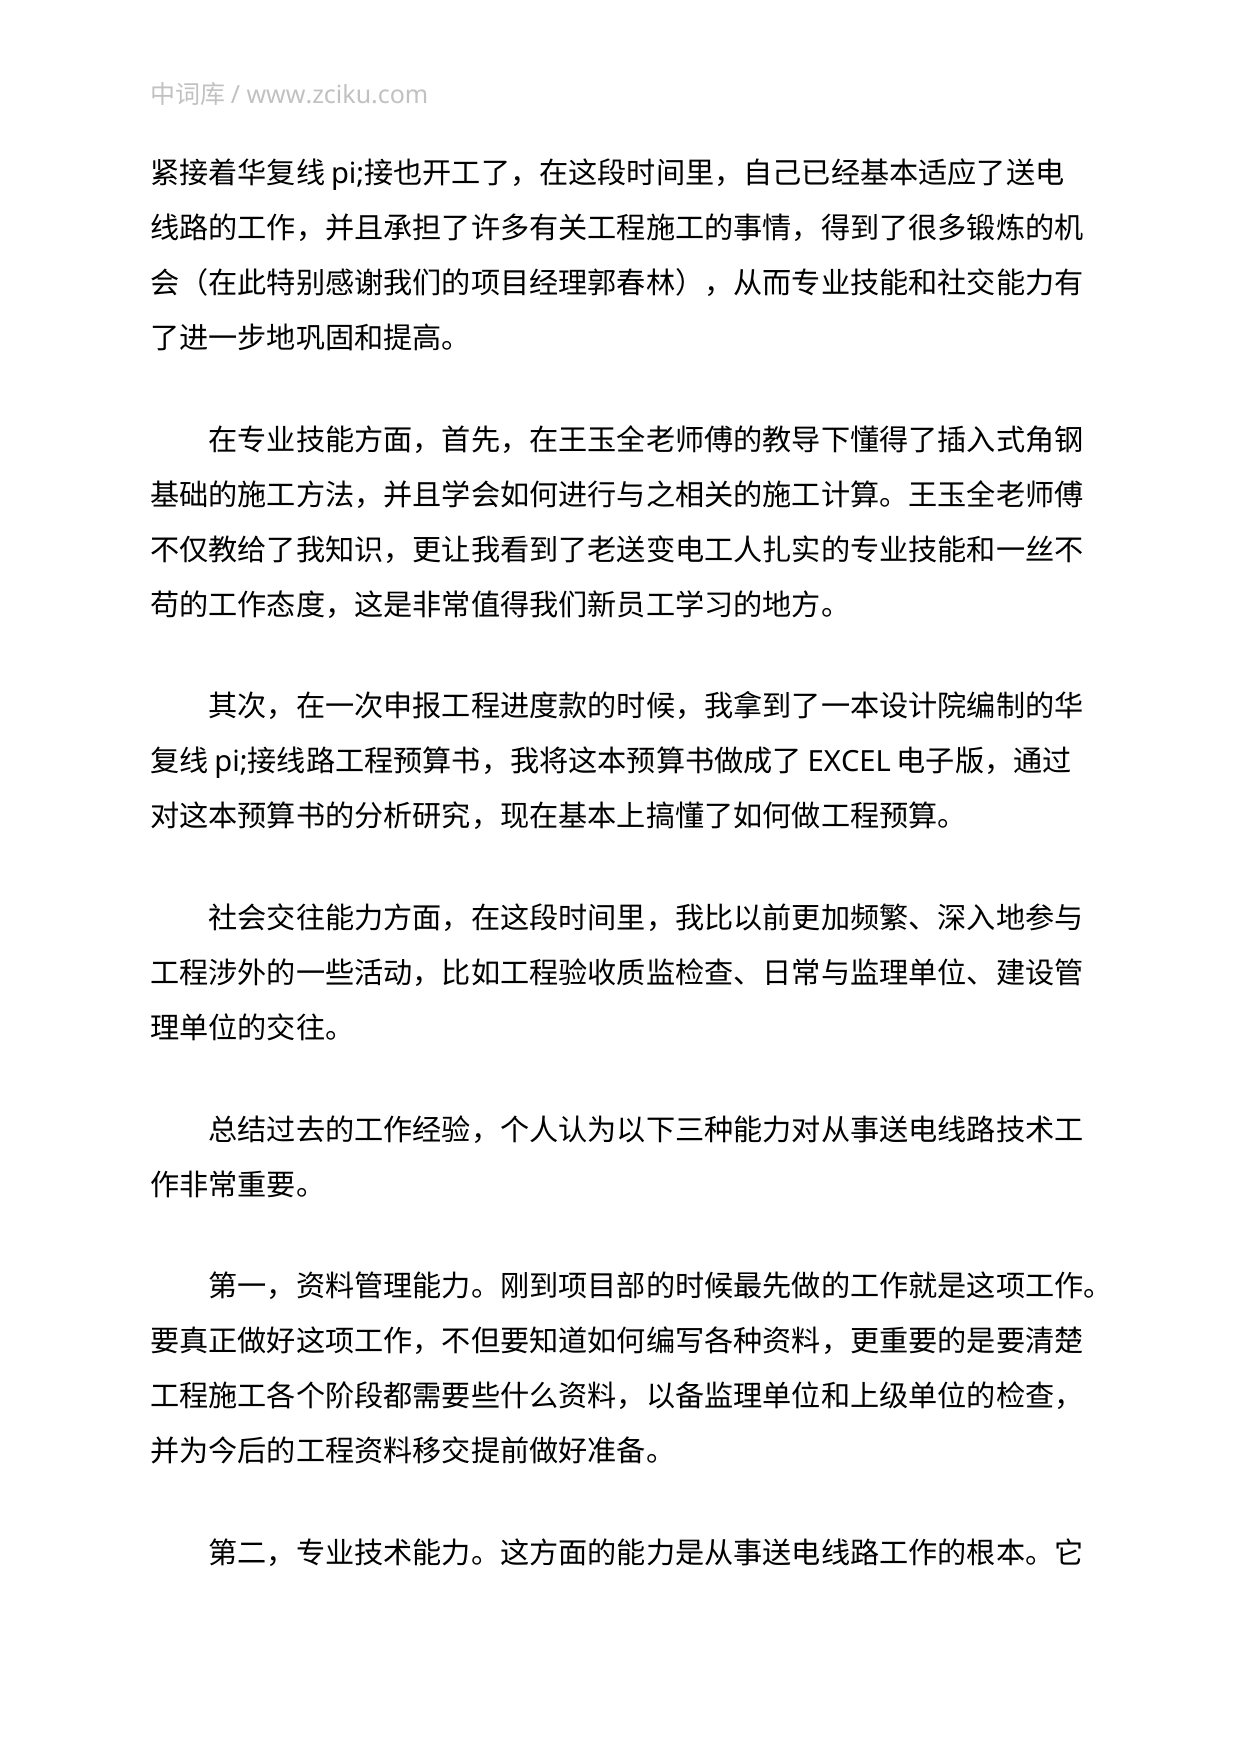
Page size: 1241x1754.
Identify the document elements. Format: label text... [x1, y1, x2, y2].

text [150, 150, 1090, 357]
text 其次，在一次申报工程进度款的时候，我拿到了一本设计院编制的华复线pi;接线路工程预算书，我将这本预算书做成了EXCEL电子版，通过对这本预算书的分析研究，现在基本上搞懂了如何做工程预算。 [150, 683, 1090, 835]
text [150, 1529, 1090, 1572]
text 第一，资料管理能力。刚到项目部的时候最先做的工作就是这项工作。要真正做好这项工作，不但要知道如何编写各种资料，更重要的是要清楚工程施工各个阶段都需要些什么资料，以备监理单位和上级单位的检查，并为今后的工程资料移交提前做好准备。 [150, 1263, 1090, 1470]
text 总结过去的工作经验，个人认为以下三种能力对从事送电线路技术工作非常重要。 [150, 1106, 1090, 1203]
text 社会交往能力方面，在这段时间里，我比以前更加频繁、深入地参与工程涉外的一些活动，比如工程验收质监检查、日常与监理单位、建设管理单位的交往。 [150, 895, 1090, 1047]
text 在专业技能方面，首先，在王玉全老师傅的教导下懂得了插入式角钢基础的施工方法，并且学会如何进行与之相关的施工计算。王玉全老师傅不仅教给了我知识，更让我看到了老送变电工人扎实的专业技能和一丝不苟的工作态度，这是非常值得我们新员工学习的地方。 [150, 417, 1090, 623]
